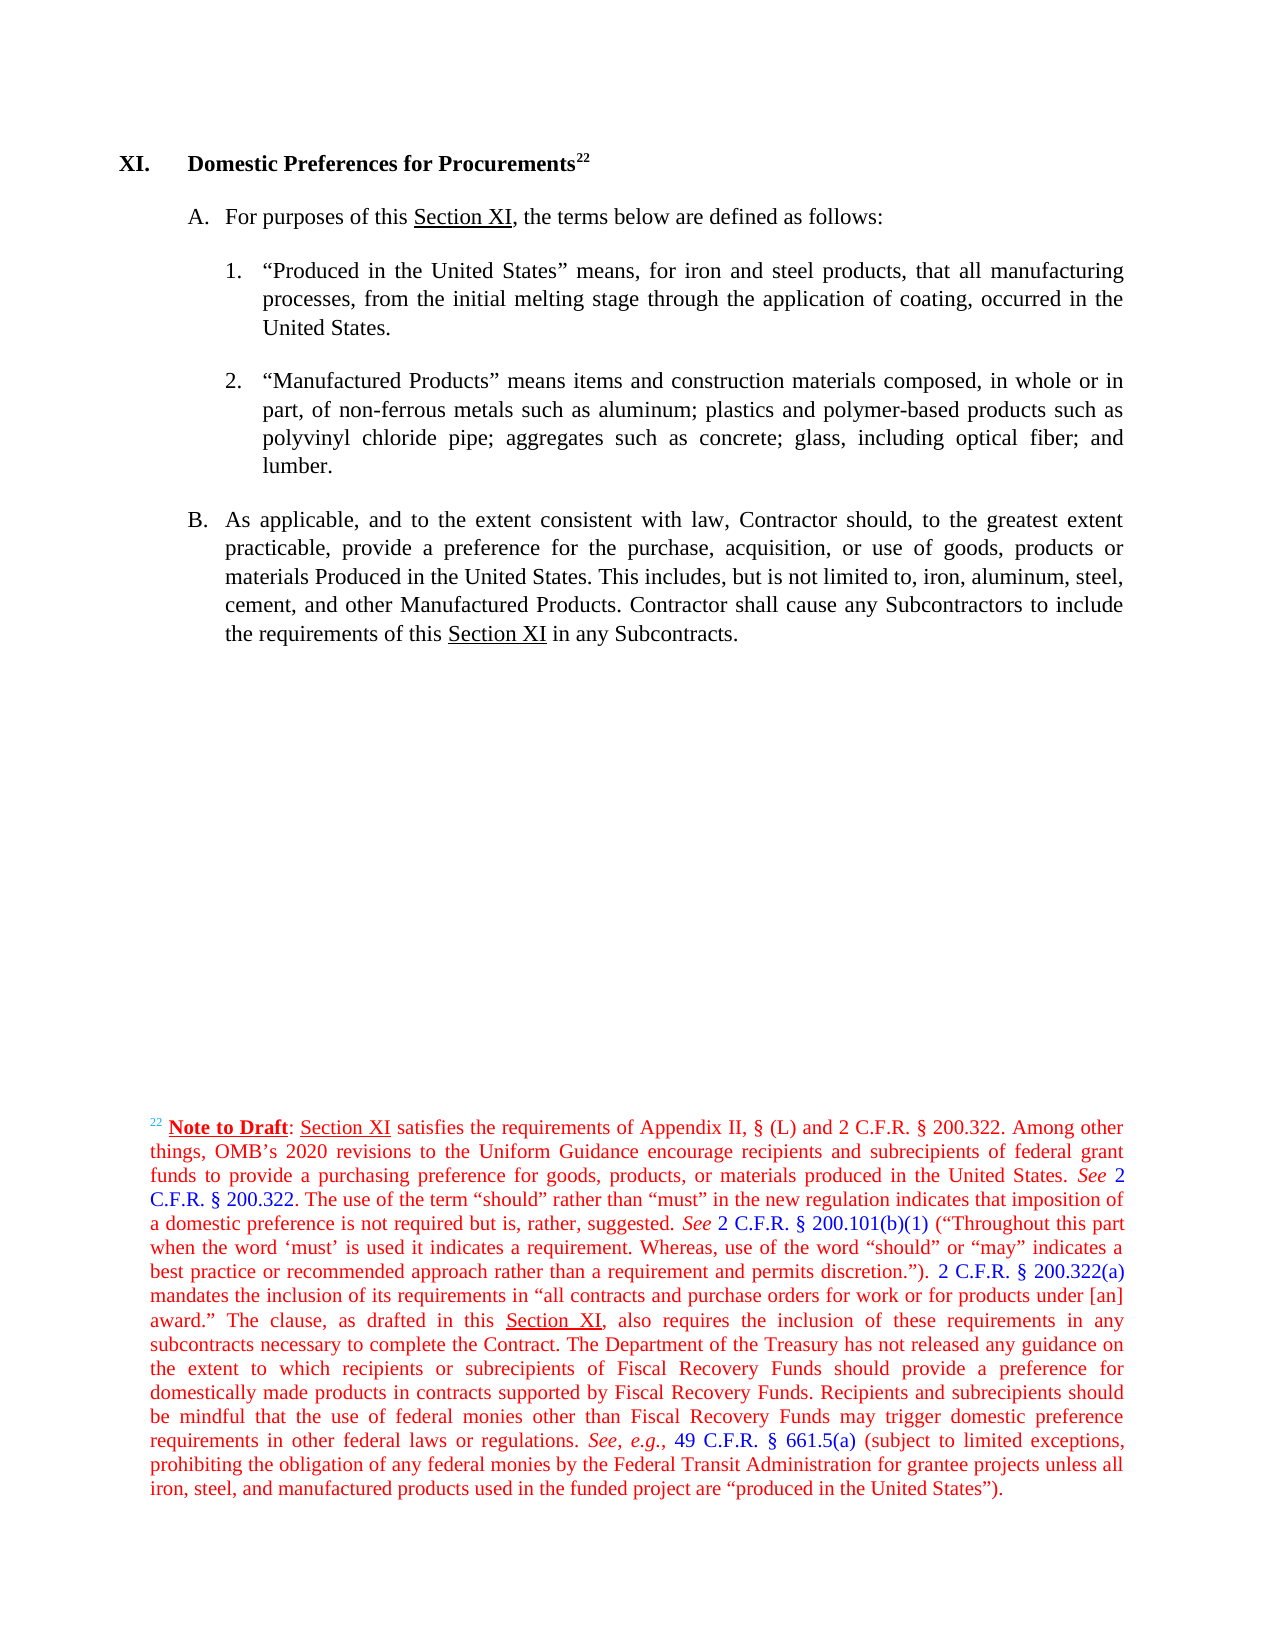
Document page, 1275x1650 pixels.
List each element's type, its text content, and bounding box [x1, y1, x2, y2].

list 1. “Produced in the United States” means, for iron and steel products, that all manufacturing processes, from the initial melting stage through the application of coating, occurred in the United States. [225, 257, 1125, 340]
list 2. “Manufactured Products” means items and construction materials composed, in whole or in part, of non-ferrous metals such as aluminum; plastics and polymer-based products such as polyvinyl chloride pipe; aggregates such as concrete; glass, including optical fiber; and lumber. [225, 367, 1125, 479]
list A. For purposes of this Section XI, the terms below are defined as follows: [187, 203, 1125, 230]
list Domestic Preferences for Procurements [150, 150, 1125, 176]
list B. As applicable, and to the extent consistent with law, Contractor should, to the greatest extent practicable, provide a preference for the purchase, acquisition, or use of goods, products or materials Produced in the United States. This includes, but is not limited to, iron, aluminum, steel, cement, and other Manufactured Products. Contractor shall cause any Subcontractors to include the requirements of this Section XI in any Subcontracts. [187, 506, 1125, 646]
